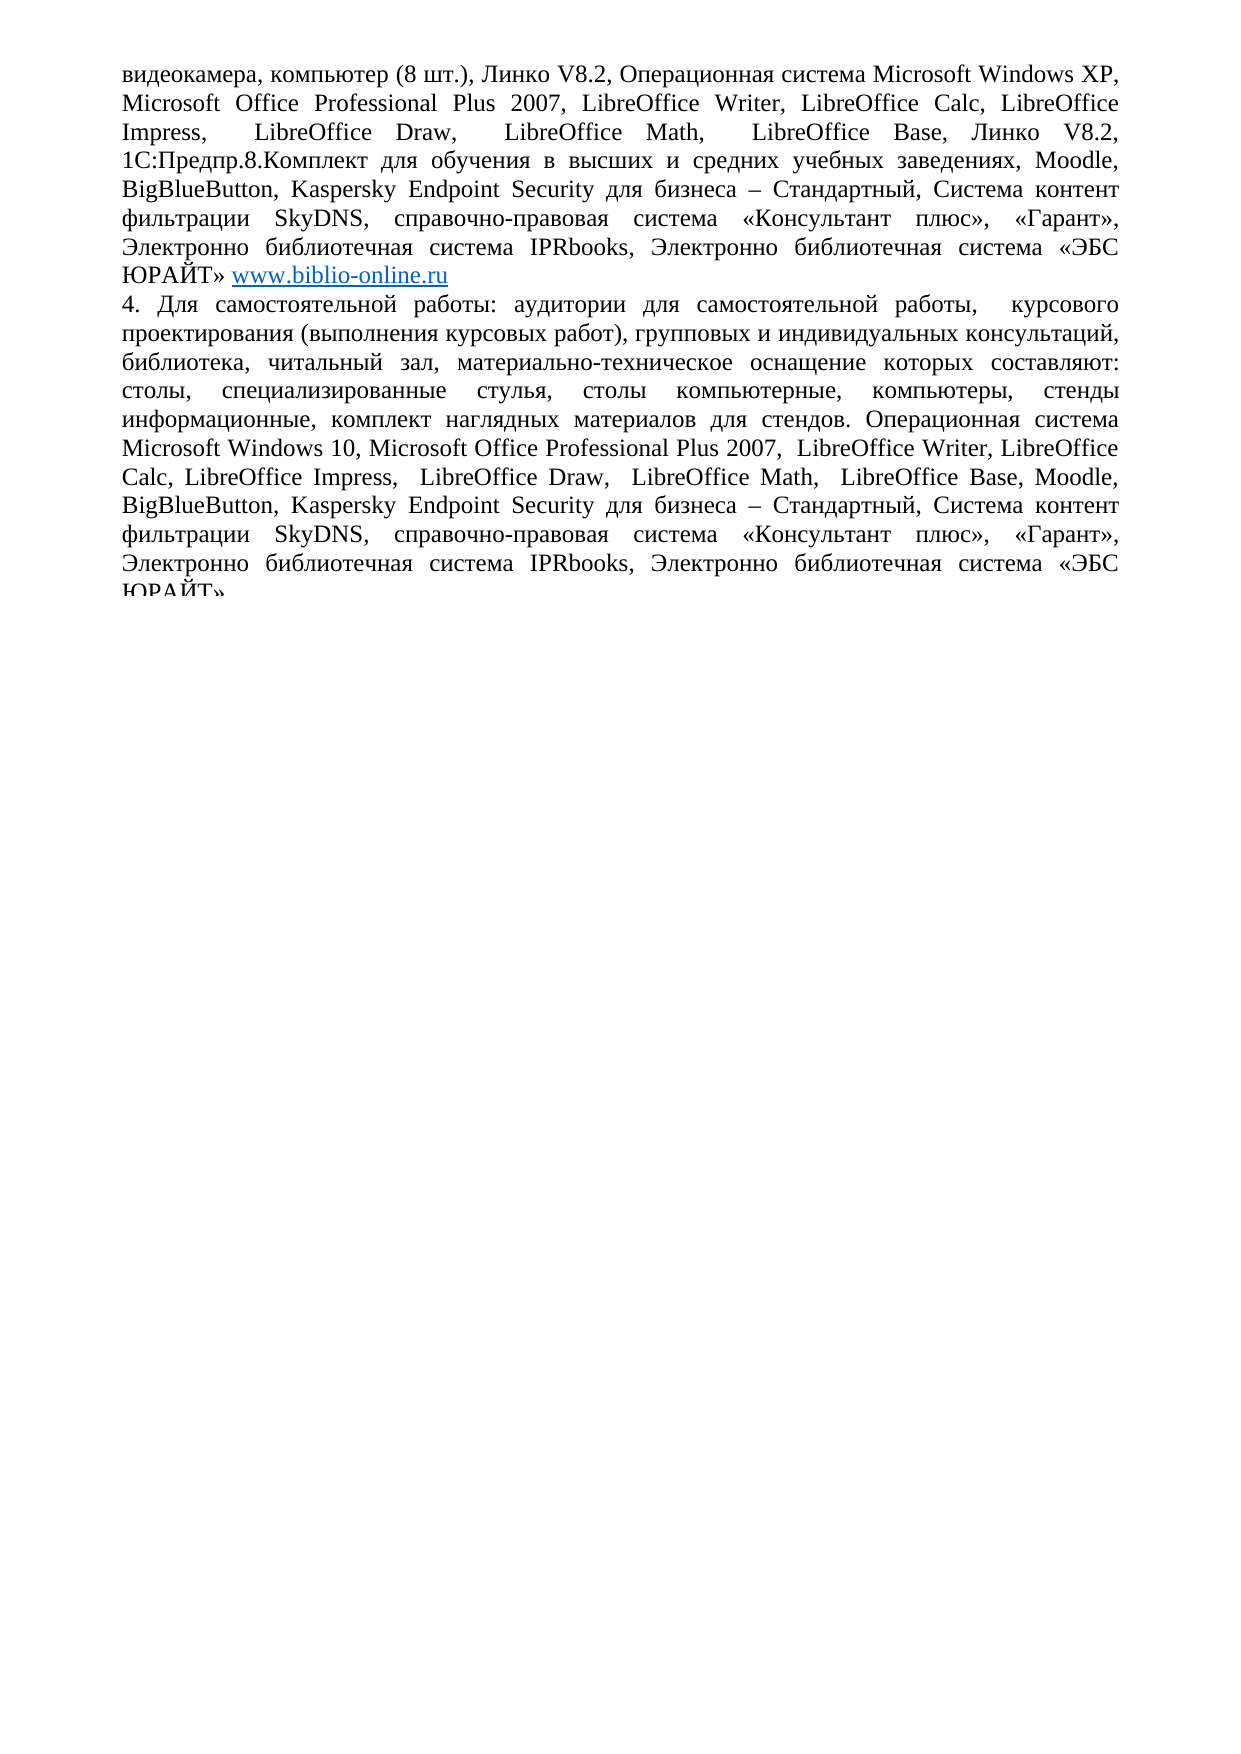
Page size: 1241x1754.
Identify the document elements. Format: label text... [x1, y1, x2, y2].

table_header видеокамера, компьютер (8 шт.), Линко V8.2, Операционная система Microsoft Windows XP, Microsoft Office Professional Plus 2007, LibreOffice Writer, LibreOffice Calc, LibreOffice Impress, LibreOffice Draw, LibreOffice Math, LibreOffice Base, Линко V8.2, 1С:Предпр.8.Комплект для обучения в высших и средних учебных заведениях, Moodle, BigBlueButton, Kaspersky Endpoint Security для бизнеса – Стандартный, Система контент фильтрации SkyDNS, справочно-правовая система «Консультант плюс», «Гарант», Электронно библиотечная система IPRbooks, Электронно библиотечная система «ЭБС ЮРАЙТ» www.biblio-online.ru 4. Для самостоятельной работы: аудитории для самостоятельной работы, курсового проектирования (выполнения курсовых работ), групповых и индивидуальных консультаций, библиотека, читальный зал, материально-техническое оснащение которых составляют: столы, специализированные стулья, столы компьютерные, компьютеры, стенды информационные, комплект наглядных материалов для стендов. Операционная система Microsoft Windows 10, Microsoft Office Professional Plus 2007, LibreOffice Writer, LibreOffice Calc, LibreOffice Impress, LibreOffice Draw, LibreOffice Math, LibreOffice Base, Moodle, BigBlueButton, Kaspersky Endpoint Security для бизнеса – Стандартный, Система контент фильтрации SkyDNS, справочно-правовая система «Консультант плюс», «Гарант», Электронно библиотечная система IPRbooks, Электронно библиотечная система «ЭБС ЮРАЙТ». [118, 59, 1124, 596]
